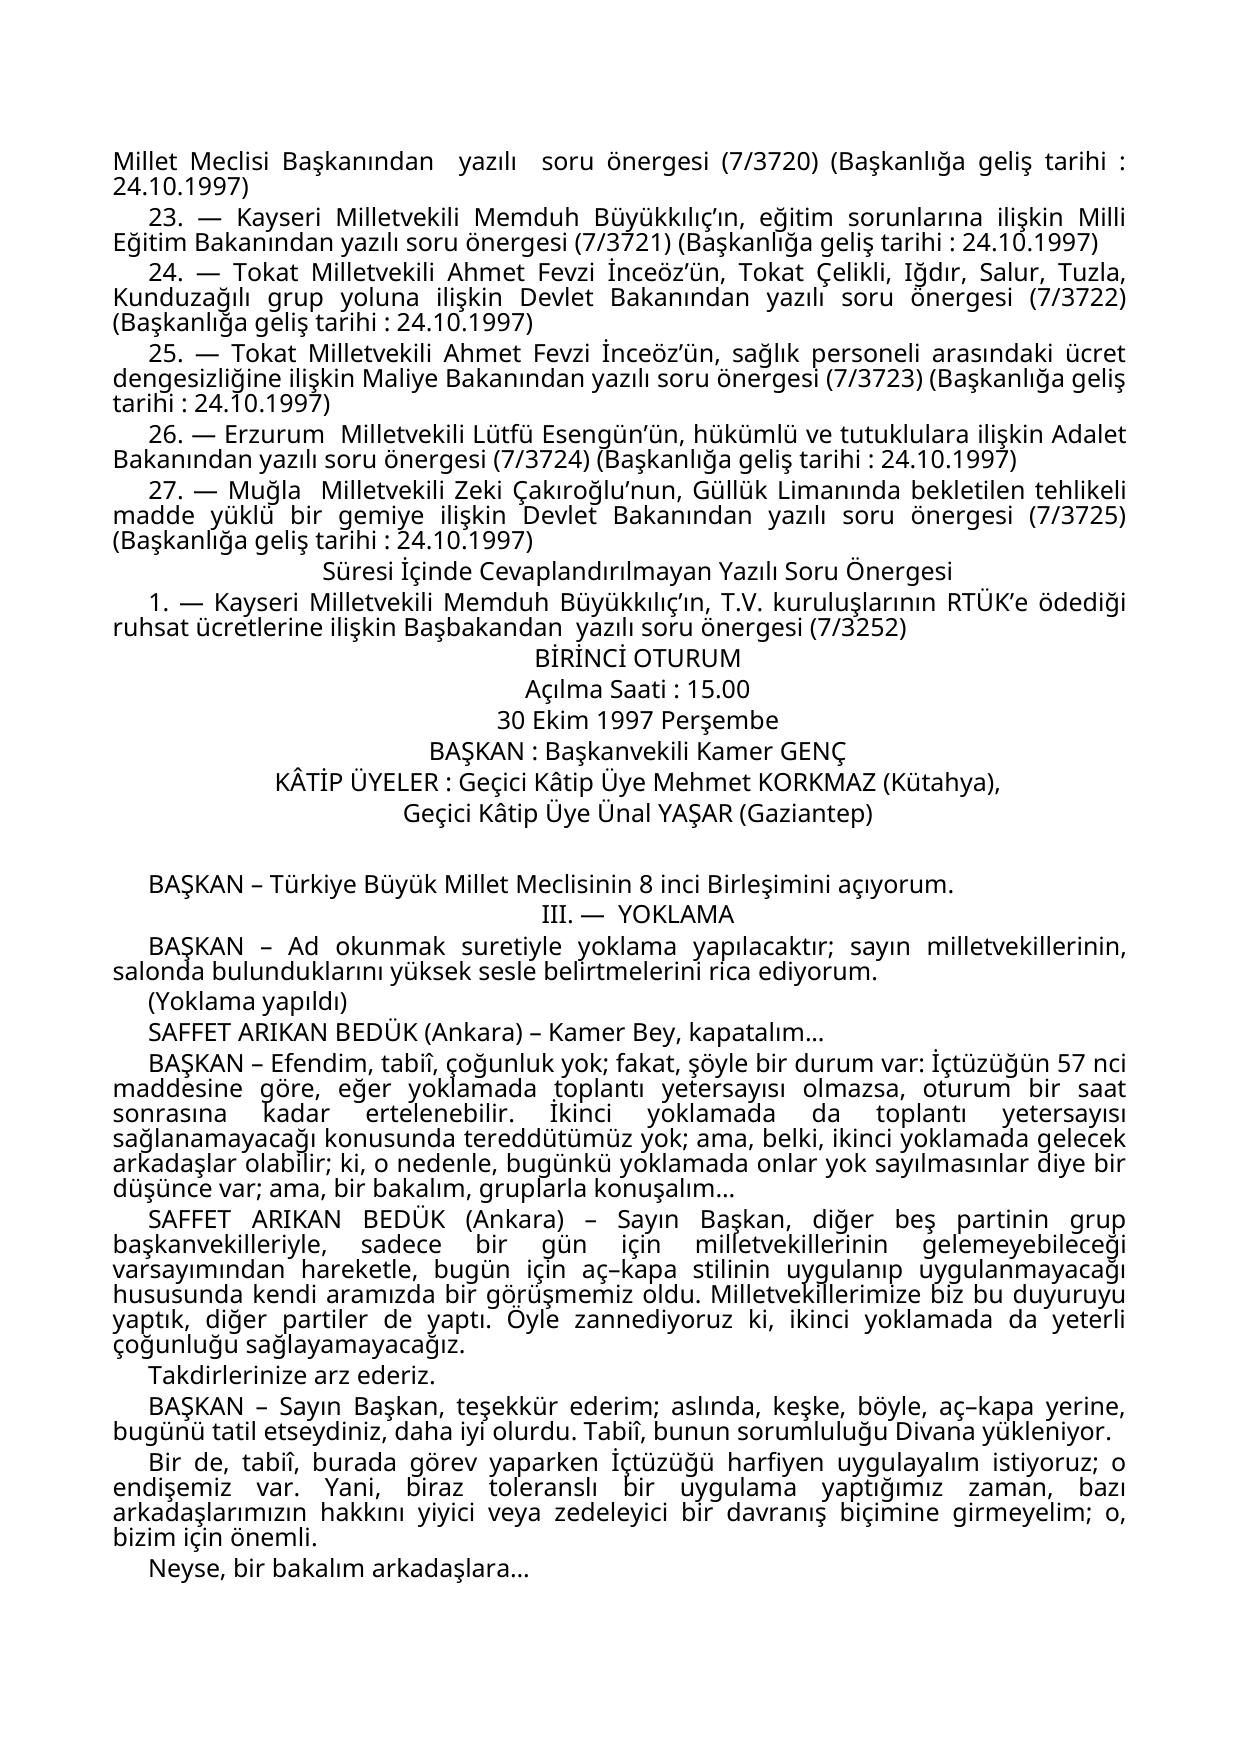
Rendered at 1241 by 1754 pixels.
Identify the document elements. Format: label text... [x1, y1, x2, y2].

text 26. — Erzurum Milletvekili Lütfü Esengün’ün, hükümlü ve tutuklulara ilişkin Adalet Bakanından yazılı soru önergesi (7/3724) (Başkanlığa geliş tarihi : 24.10.1997) [112, 424, 1128, 474]
text BAŞKAN – Sayın Başkan, teşekkür ederim; aslında, keşke, böyle, aç–kapa yerine, bugünü tatil etseydiniz, daha iyi olurdu. Tabiî, bunun sorumluluğu Divana yükleniyor. [112, 1396, 1128, 1446]
text BAŞKAN – Türkiye Büyük Millet Meclisinin 8 inci Birleşimini açıyorum. [112, 873, 1128, 898]
text BAŞKAN – Efendim, tabiî, çoğunluk yok; fakat, şöyle bir durum var: İçtüzüğün 57 nci maddesine göre, eğer yoklamada toplantı yetersayısı olmazsa, oturum bir saat sonrasına kadar ertelenebilir. İkinci yoklamada da toplantı yetersayısı sağlanamayacağı konusunda tereddütümüz yok; ama, belki, ikinci yoklamada gelecek arkadaşlar olabilir; ki, o nedenle, bugünkü yoklamada onlar yok sayılmasınlar diye bir düşünce var; ama, bir bakalım, gruplarla konuşalım... [112, 1053, 1128, 1203]
text SAFFET ARIKAN BEDÜK (Ankara) – Sayın Başkan, diğer beş partinin grup başkanvekilleriyle, sadece bir gün için milletvekillerinin gelemeyebileceği varsayımından hareketle, bugün için aç–kapa stilinin uygulanıp uygulanmayacağı hususunda kendi aramızda bir görüşmemiz oldu. Milletvekillerimize biz bu duyuruyu yaptık, diğer partiler de yaptı. Öyle zannediyoruz ki, ikinci yoklamada da yeterli çoğunluğu sağlayamayacağız. [112, 1209, 1128, 1359]
text III. — YOKLAMA [112, 904, 1128, 929]
text Geçici Kâtip Üye Ünal YAŞAR (Gaziantep) [112, 802, 1128, 827]
text Takdirlerinize arz ederiz. [112, 1364, 1128, 1389]
text 23. — Kayseri Milletvekili Memduh Büyükkılıç’ın, eğitim sorunlarına ilişkin Milli Eğitim Bakanından yazılı soru önergesi (7/3721) (Başkanlığa geliş tarihi : 24.10.1997) [112, 206, 1128, 256]
text Neyse, bir bakalım arkadaşlara... [112, 1557, 1128, 1582]
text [112, 150, 1128, 200]
text KÂTİP ÜYELER : Geçici Kâtip Üye Mehmet KORKMAZ (Kütahya), [112, 771, 1128, 796]
text BAŞKAN – Ad okunmak suretiyle yoklama yapılacaktır; sayın milletvekillerinin, salonda bulunduklarını yüksek sesle belirtmelerini rica ediyorum. [112, 935, 1128, 985]
text Açılma Saati : 15.00 [112, 678, 1128, 703]
text 24. — Tokat Milletvekili Ahmet Fevzi İnceöz’ün, Tokat Çelikli, Iğdır, Salur, Tuzla, Kunduzağılı grup yoluna ilişkin Devlet Bakanından yazılı soru önergesi (7/3722) (Başkanlığa geliş tarihi : 24.10.1997) [112, 262, 1128, 337]
text Bir de, tabiî, burada görev yaparken İçtüzüğü harfiyen uygulayalım istiyoruz; o endişemiz var. Yani, biraz toleranslı bir uygulama yaptığımız zaman, bazı arkadaşlarımızın hakkını yiyici veya zedeleyici bir davranış biçimine girmeyelim; o, bizim için önemli. [112, 1451, 1128, 1551]
text 25. — Tokat Milletvekili Ahmet Fevzi İnceöz’ün, sağlık personeli arasındaki ücret dengesizliğine ilişkin Maliye Bakanından yazılı soru önergesi (7/3723) (Başkanlığa geliş tarihi : 24.10.1997) [112, 343, 1128, 418]
text BİRİNCİ OTURUM [112, 647, 1128, 672]
text (Yoklama yapıldı) [112, 991, 1128, 1016]
text 27. — Muğla Milletvekili Zeki Çakıroğlu’nun, Güllük Limanında bekletilen tehlikeli madde yüklü bir gemiye ilişkin Devlet Bakanından yazılı soru önergesi (7/3725) (Başkanlığa geliş tarihi : 24.10.1997) [112, 480, 1128, 555]
text BAŞKAN : Başkanvekili Kamer GENÇ [112, 740, 1128, 765]
text 1. — Kayseri Milletvekili Memduh Büyükkılıç’ın, T.V. kuruluşlarının RTÜK’e ödediği ruhsat ücretlerine ilişkin Başbakandan yazılı soru önergesi (7/3252) [112, 592, 1128, 642]
text SAFFET ARIKAN BEDÜK (Ankara) – Kamer Bey, kapatalım... [112, 1022, 1128, 1047]
text Süresi İçinde Cevaplandırılmayan Yazılı Soru Önergesi [112, 561, 1128, 586]
text 30 Ekim 1997 Perşembe [112, 709, 1128, 734]
